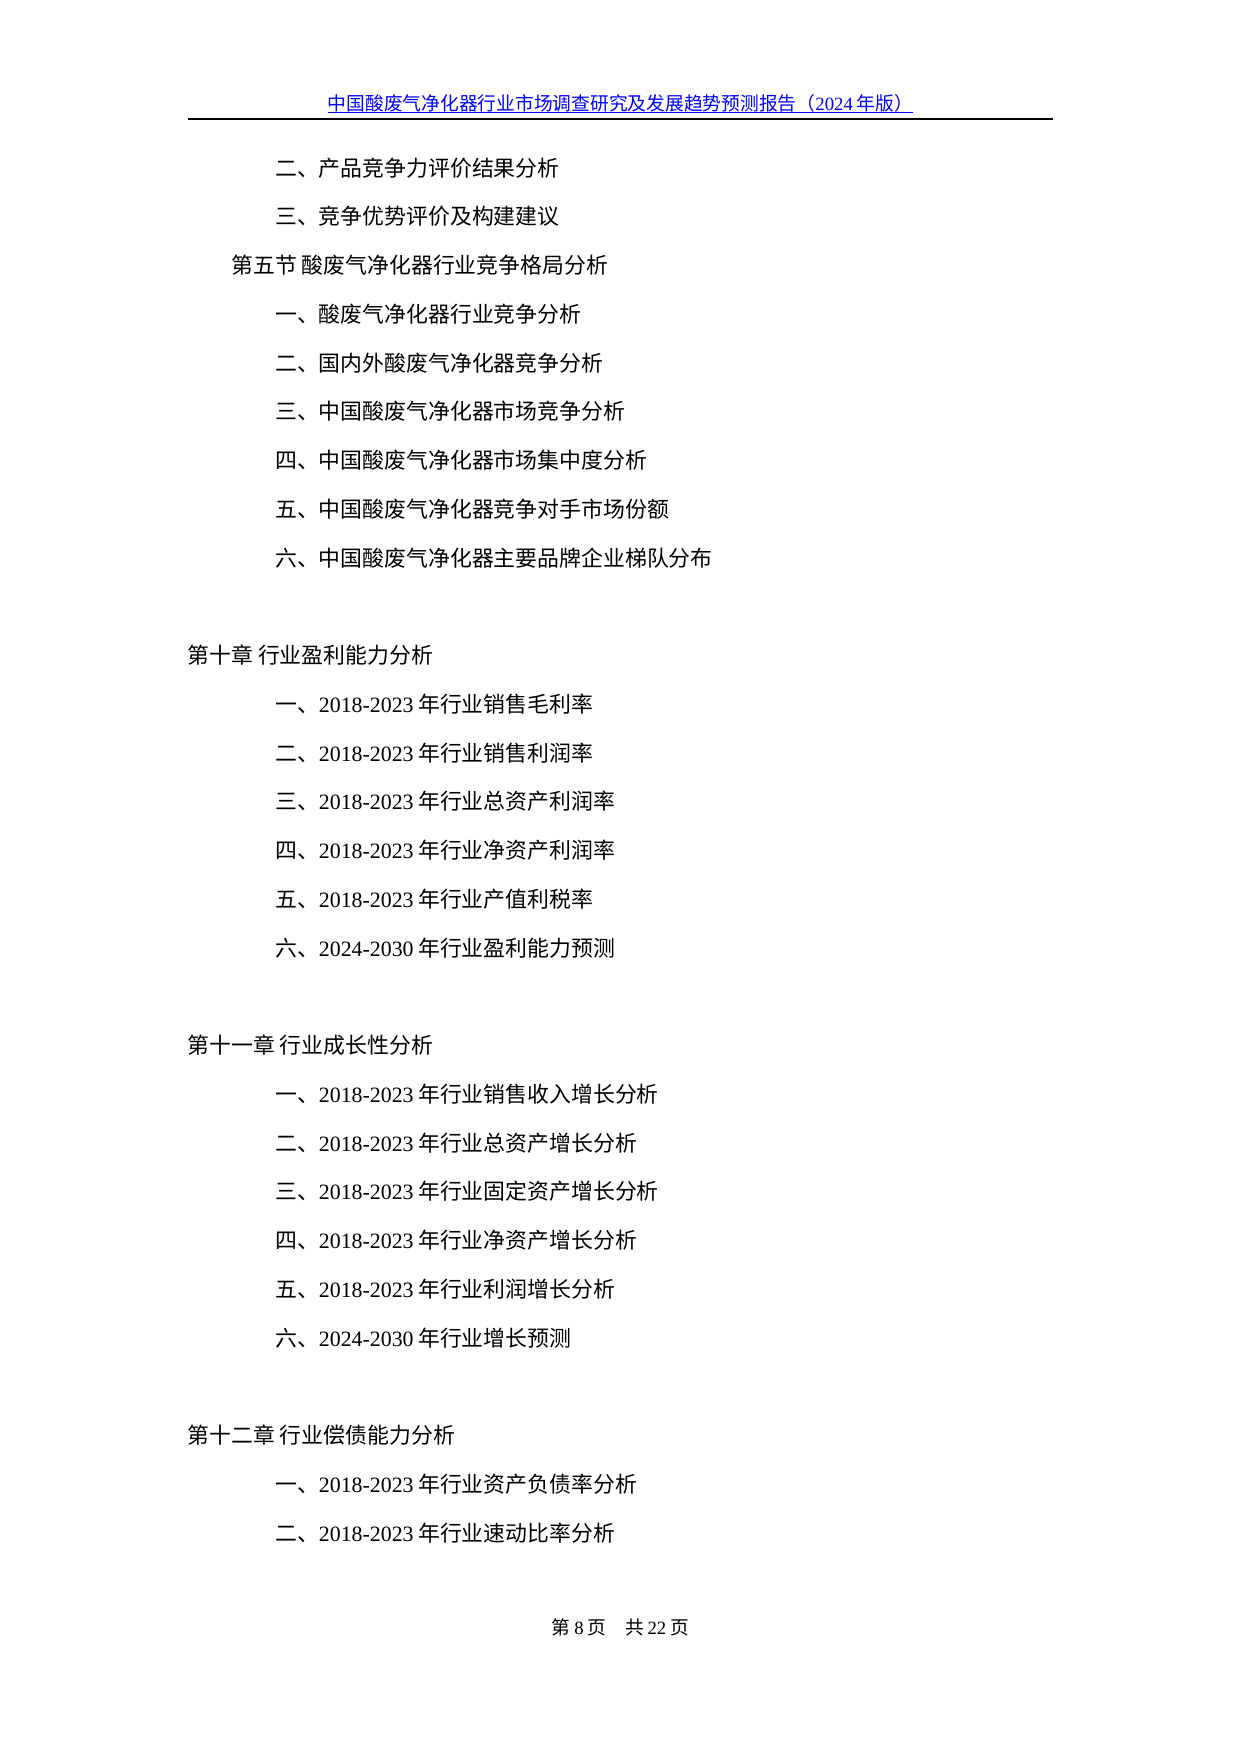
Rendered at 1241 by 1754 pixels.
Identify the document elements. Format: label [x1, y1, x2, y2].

text [187, 150, 1053, 1548]
